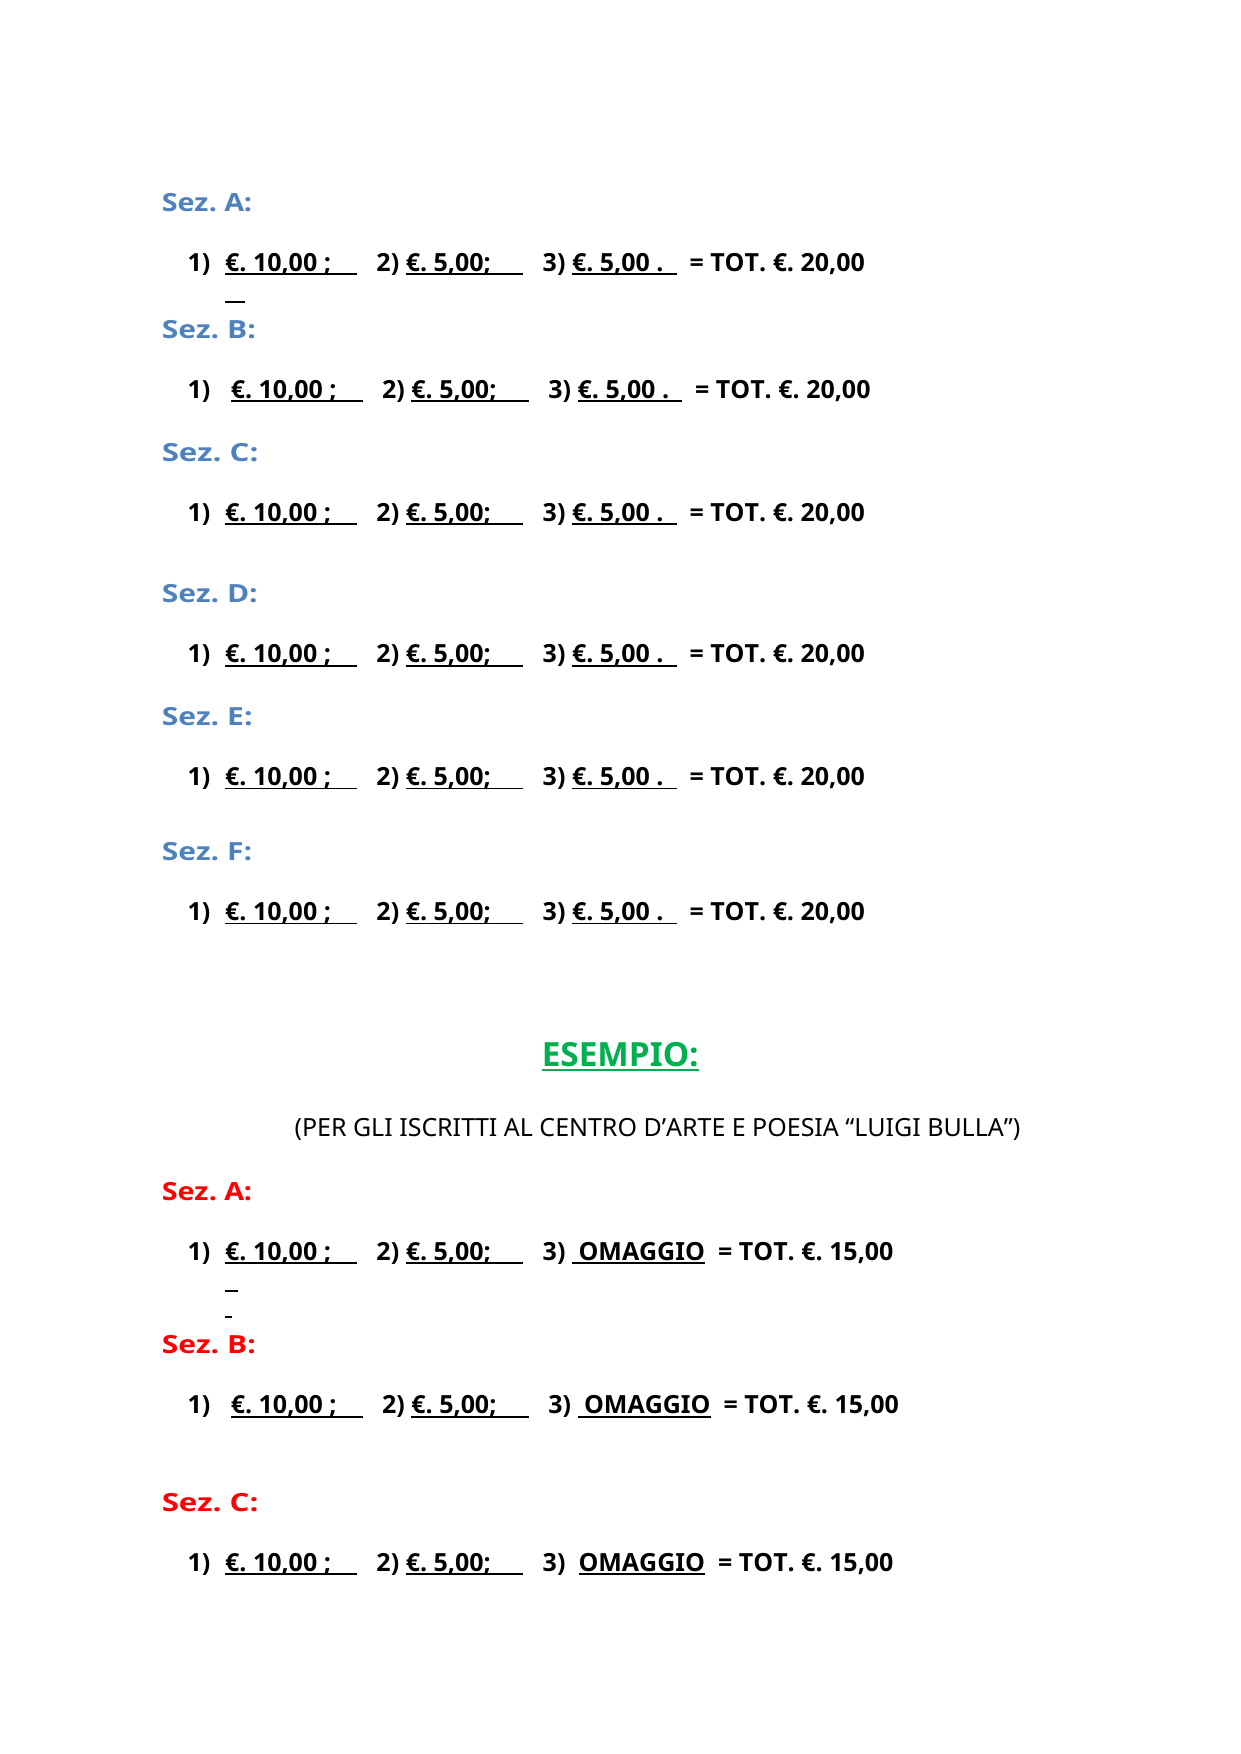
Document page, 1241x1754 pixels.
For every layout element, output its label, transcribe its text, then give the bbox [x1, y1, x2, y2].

text (PER GLI ISCRITTI AL CENTRO D’ARTE E POESIA “LUIGI BULLA”) [225, 1110, 1090, 1144]
list €. 10,00 ; 2) €. 5,00; 3) €. 5,00 . = TOT. €. 20,00 [187, 494, 1090, 529]
list €. 10,00 ; 2) €. 5,00; 3) €. 5,00 . = TOT. €. 20,00 [187, 759, 1090, 793]
list €. 10,00 ; 2) €. 5,00; 3) €. 5,00 . = TOT. €. 20,00 [187, 371, 1090, 406]
text Sez. C: [162, 434, 1090, 469]
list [187, 1544, 1090, 1578]
text Sez. F: [162, 834, 1090, 868]
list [187, 1387, 1090, 1421]
text Sez. A: [162, 184, 1090, 218]
text ESEMPIO: [150, 1030, 1090, 1076]
text Sez. E: [162, 699, 1090, 733]
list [187, 1233, 1090, 1267]
text Sez. D: [162, 576, 1090, 610]
list €. 10,00 ; 2) €. 5,00; 3) €. 5,00 . = TOT. €. 20,00 [187, 244, 1090, 278]
list €. 10,00 ; 2) €. 5,00; 3) €. 5,00 . = TOT. €. 20,00 [187, 636, 1090, 670]
text Sez. B: [162, 1327, 1090, 1361]
text Sez. B: [162, 311, 1090, 346]
text Sez. A: [162, 1173, 1090, 1207]
list €. 10,00 ; 2) €. 5,00; 3) €. 5,00 . = TOT. €. 20,00 [187, 894, 1090, 928]
text Sez. C: [162, 1484, 1090, 1518]
